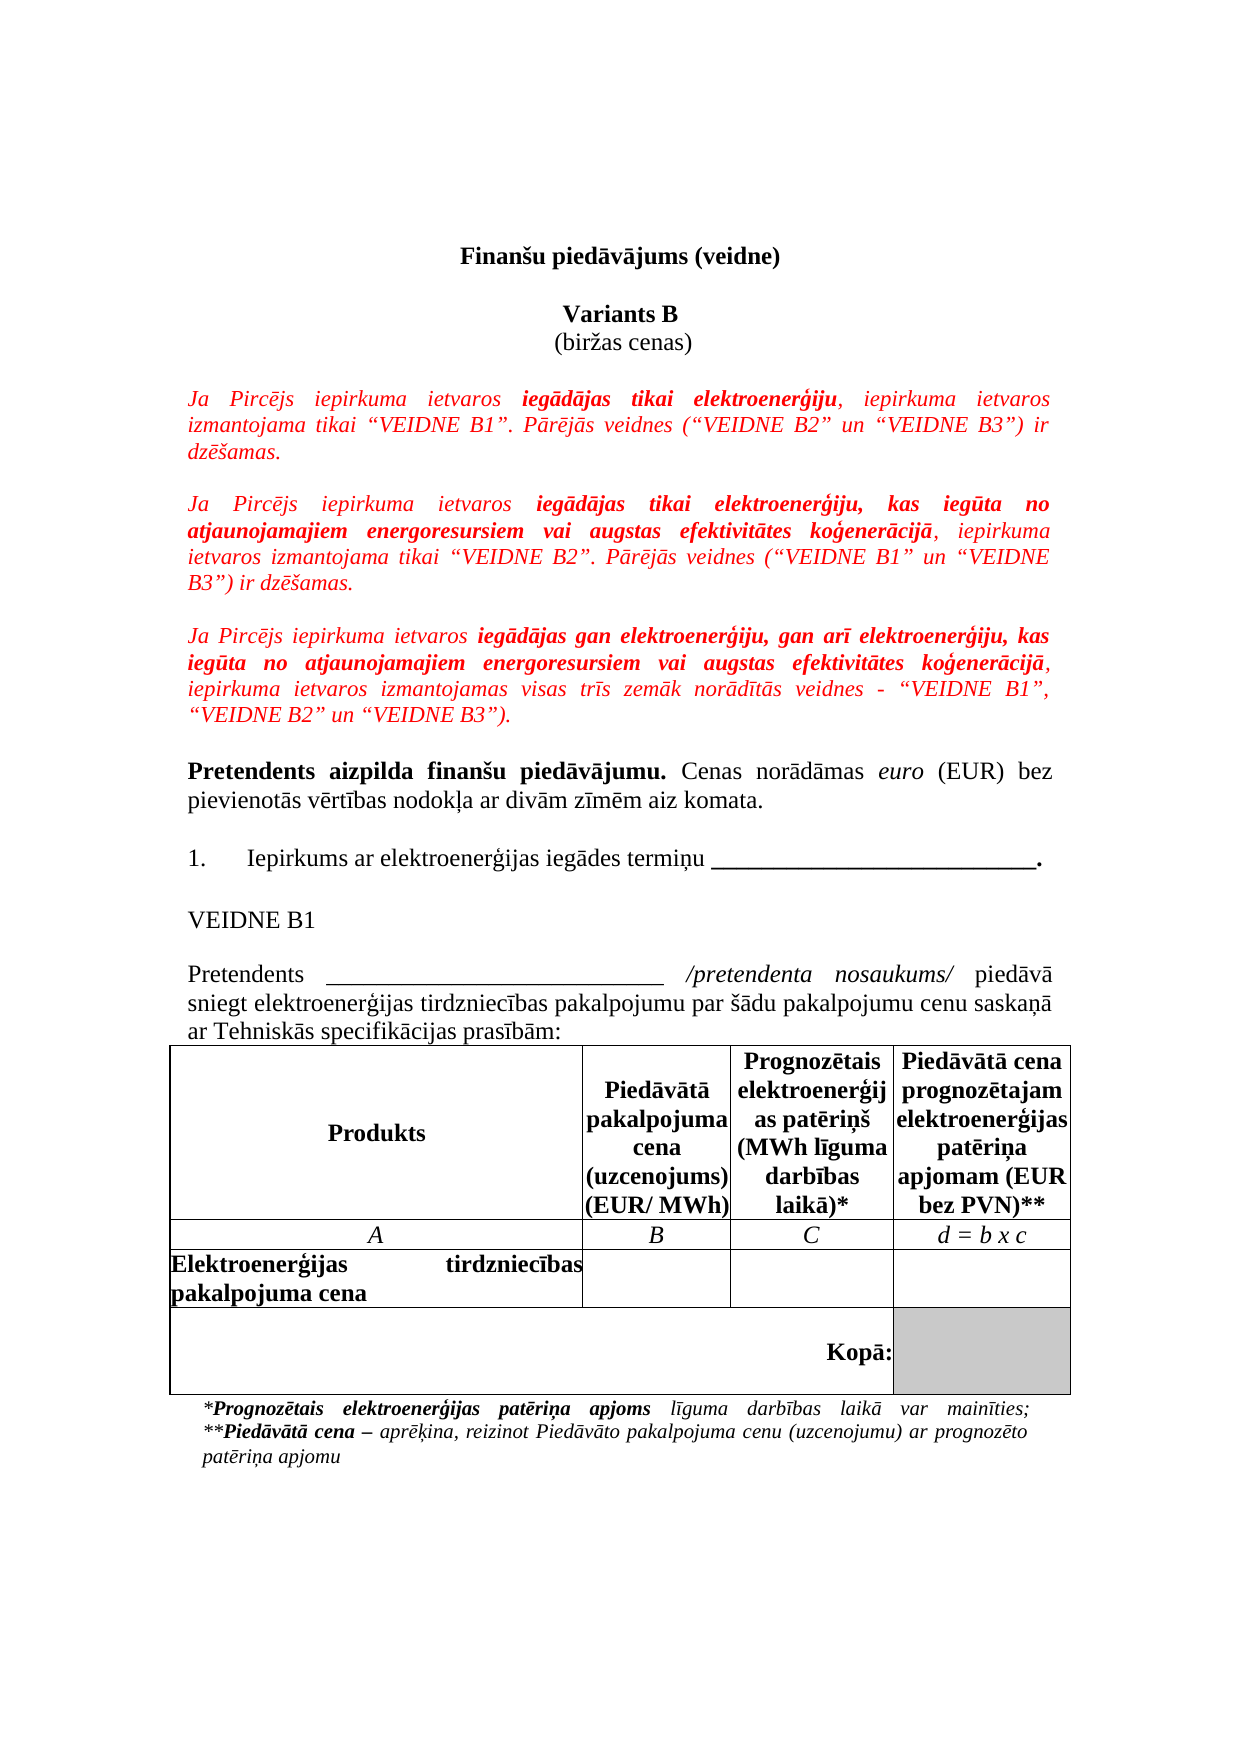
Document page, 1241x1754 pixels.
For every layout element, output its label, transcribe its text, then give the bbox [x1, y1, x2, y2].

table_cell A [171, 1220, 582, 1248]
table_cell Kopā: [171, 1308, 893, 1394]
table_header Piedāvātā pakalpojuma cena (uzcenojums) (EUR/ MWh) [583, 1046, 730, 1219]
text Ja Pircējs iepirkuma ietvaros iegādājas tikai elektroenerģiju, kas iegūta no atjaunojamajiem energoresursiem vai augstas efektivitātes koģenerācijā, iepirkuma ietvaros izmantojama tikai “VEIDNE B2”. Pārējās veidnes (“VEIDNE B1” un “VEIDNE B3”) ir dzēšamas. [187, 490, 1053, 596]
text (biržas cenas) [187, 327, 1053, 356]
text *Prognozētais elektroenerģijas patēriņa apjoms līguma darbības laikā var mainīties; **Piedāvātā cena – aprēķina, reizinot Piedāvāto pakalpojuma cenu (uzcenojumu) ar prognozēto patēriņa apjomu [202, 1395, 1031, 1468]
table_header Produkts [171, 1046, 582, 1219]
table_cell [731, 1250, 893, 1307]
table_cell [894, 1250, 1070, 1307]
text Pretendents aizpilda finanšu piedāvājumu. Cenas norādāmas euro (EUR) bez pievienotās vērtības nodokļa ar divām zīmēm aiz komata. [187, 756, 1053, 814]
table_header Piedāvātā cena prognozētajam elektroenerģijas patēriņa apjomam (EUR bez PVN)** [894, 1046, 1070, 1219]
text VEIDNE B1 [187, 905, 1053, 934]
table_cell d = b x c [894, 1220, 1070, 1248]
text Finanšu piedāvājums (veidne) [187, 241, 1053, 269]
table_cell C [731, 1220, 893, 1248]
table_cell B [583, 1220, 730, 1248]
table_header Prognozētais elektroenerģijas patēriņš (MWh līguma darbības laikā)* [731, 1046, 893, 1219]
text Variants B [187, 299, 1053, 327]
table_cell [583, 1250, 730, 1307]
text Ja Pircējs iepirkuma ietvaros iegādājas gan elektroenerģiju, gan arī elektroenerģiju, kas iegūta no atjaunojamajiem energoresursiem vai augstas efektivitātes koģenerācijā, iepirkuma ietvaros izmantojamas visas trīs zemāk norādītās veidnes - “VEIDNE B1”, “VEIDNE B2” un “VEIDNE B3”). [187, 622, 1053, 728]
text Pretendents ___________________________ /pretendenta nosaukums/ piedāvā sniegt elektroenerģijas tirdzniecības pakalpojumu par šādu pakalpojumu cenu saskaņā ar Tehniskās specifikācijas prasībām: [187, 959, 1053, 1045]
table_cell [894, 1308, 1070, 1394]
list Iepirkums ar elektroenerģijas iegādes termiņu __________________________. [187, 843, 1053, 872]
table_cell Elektroenerģijas tirdzniecības pakalpojuma cena [171, 1250, 582, 1307]
text Ja Pircējs iepirkuma ietvaros iegādājas tikai elektroenerģiju, iepirkuma ietvaros izmantojama tikai “VEIDNE B1”. Pārējās veidnes (“VEIDNE B2” un “VEIDNE B3”) ir dzēšamas. [187, 385, 1053, 464]
